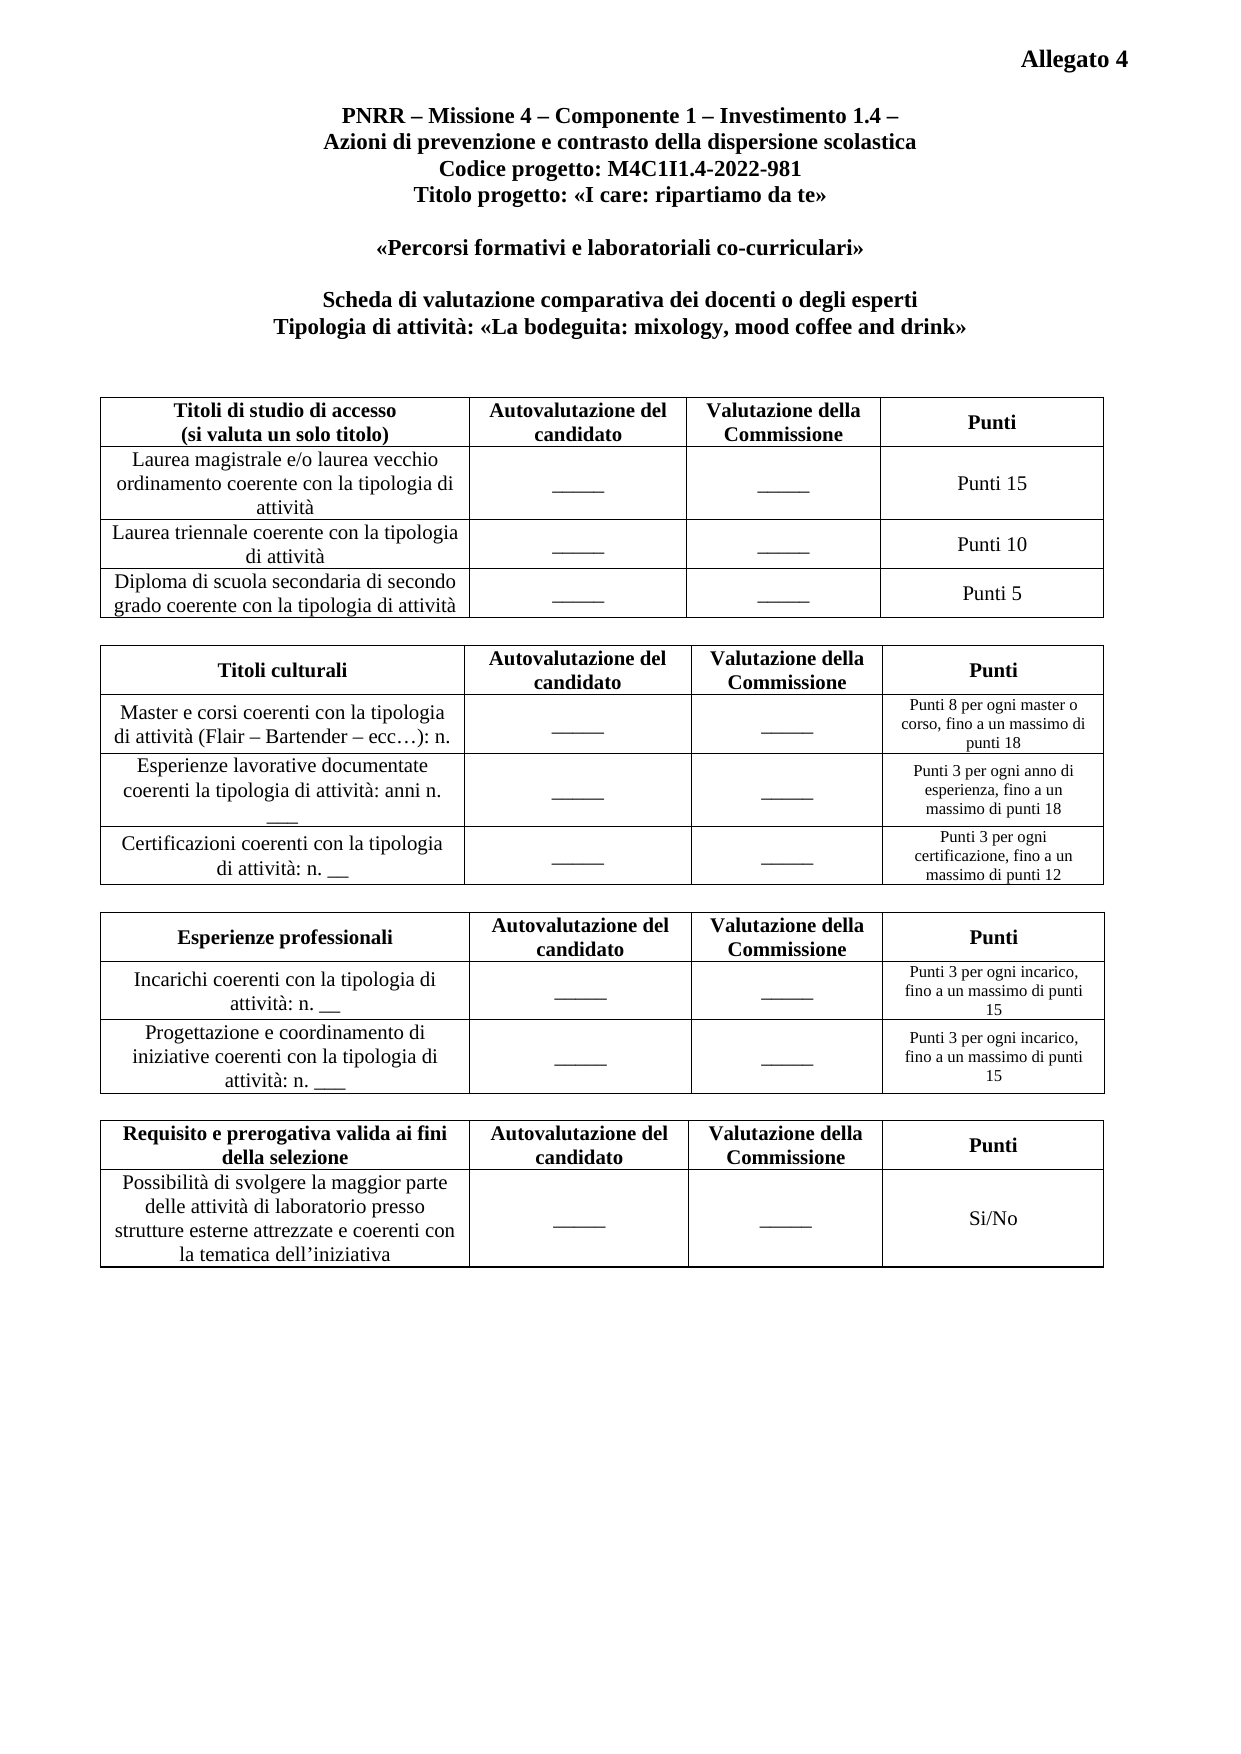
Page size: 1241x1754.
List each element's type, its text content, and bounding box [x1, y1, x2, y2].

table_cell Punti 5 [881, 569, 1103, 617]
table_cell _____ [465, 827, 691, 884]
table_cell _____ [470, 520, 686, 568]
table_cell _____ [470, 1170, 688, 1266]
text PNRR – Missione 4 – Componente 1 – Investimento 1.4 – [112, 102, 1128, 128]
table_cell Punti 3 per ogni certificazione, fino a un massimo di punti 12 [883, 827, 1103, 884]
table_cell Progettazione e coordinamento di iniziative coerenti con la tipologia di attività: n. ___ [101, 1020, 469, 1092]
table_header Requisito e prerogativa valida ai fini della selezione [101, 1121, 469, 1169]
text Allegato 4 [112, 44, 1128, 73]
table_cell Laurea magistrale e/o laurea vecchio ordinamento coerente con la tipologia di attività [101, 447, 469, 519]
table_cell Punti 15 [881, 447, 1103, 519]
table_cell _____ [692, 1020, 882, 1092]
table_header Autovalutazione del candidato [470, 1121, 688, 1169]
table_cell Laurea triennale coerente con la tipologia di attività [101, 520, 469, 568]
table_cell Possibilità di svolgere la maggior parte delle attività di laboratorio presso strutture esterne attrezzate e coerenti con la tematica dell’iniziativa [101, 1170, 469, 1266]
table_header Autovalutazione del candidato [470, 913, 691, 961]
table_header Titoli di studio di accesso (si valuta un solo titolo) [101, 398, 469, 446]
table_cell Master e corsi coerenti con la tipologia di attività (Flair – Bartender – ecc…): n. [101, 695, 464, 752]
table_cell _____ [465, 754, 691, 826]
text Titolo progetto: «I care: ripartiamo da te» [112, 181, 1128, 207]
table_header Titoli culturali [101, 646, 464, 694]
table_header Valutazione della Commissione [692, 913, 882, 961]
table_cell _____ [692, 695, 882, 752]
table_cell Si/No [883, 1170, 1103, 1266]
table_cell Punti 8 per ogni master o corso, fino a un massimo di punti 18 [883, 695, 1103, 752]
table_cell _____ [692, 962, 882, 1019]
text Azioni di prevenzione e contrasto della dispersione scolastica [112, 128, 1128, 154]
table_cell Punti 10 [881, 520, 1103, 568]
table_cell Punti 3 per ogni incarico, fino a un massimo di punti 15 [883, 1020, 1104, 1092]
table_header Punti [881, 398, 1103, 446]
text «Percorsi formativi e laboratoriali co-curriculari» [112, 234, 1128, 260]
table_cell Incarichi coerenti con la tipologia di attività: n. __ [101, 962, 469, 1019]
table_cell Punti 3 per ogni incarico, fino a un massimo di punti 15 [883, 962, 1104, 1019]
table_cell _____ [687, 569, 880, 617]
table_cell _____ [470, 1020, 691, 1092]
text Codice progetto: M4C1I1.4-2022-981 [112, 154, 1128, 181]
table_cell _____ [692, 827, 882, 884]
table_header Punti [883, 913, 1104, 961]
table_cell Certificazioni coerenti con la tipologia di attività: n. __ [101, 827, 464, 884]
table_cell _____ [470, 962, 691, 1019]
table_cell _____ [689, 1170, 882, 1266]
table_header Valutazione della Commissione [687, 398, 880, 446]
table_cell _____ [465, 695, 691, 752]
table_header Autovalutazione del candidato [470, 398, 686, 446]
table_cell _____ [687, 447, 880, 519]
table_cell _____ [470, 569, 686, 617]
table_header Punti [883, 1121, 1103, 1169]
text Tipologia di attività: «La bodeguita: mixology, mood coffee and drink» [112, 313, 1128, 339]
table_cell _____ [687, 520, 880, 568]
table_cell Diploma di scuola secondaria di secondo grado coerente con la tipologia di attività [101, 569, 469, 617]
table_header Punti [883, 646, 1103, 694]
table_cell _____ [470, 447, 686, 519]
table_cell _____ [692, 754, 882, 826]
table_header Esperienze professionali [101, 913, 469, 961]
table_header Valutazione della Commissione [689, 1121, 882, 1169]
table_header Autovalutazione del candidato [465, 646, 691, 694]
text Scheda di valutazione comparativa dei docenti o degli esperti [112, 286, 1128, 313]
table_cell Esperienze lavorative documentate coerenti la tipologia di attività: anni n. ___ [101, 754, 464, 826]
table_header Valutazione della Commissione [692, 646, 882, 694]
table_cell Punti 3 per ogni anno di esperienza, fino a un massimo di punti 18 [883, 754, 1103, 826]
